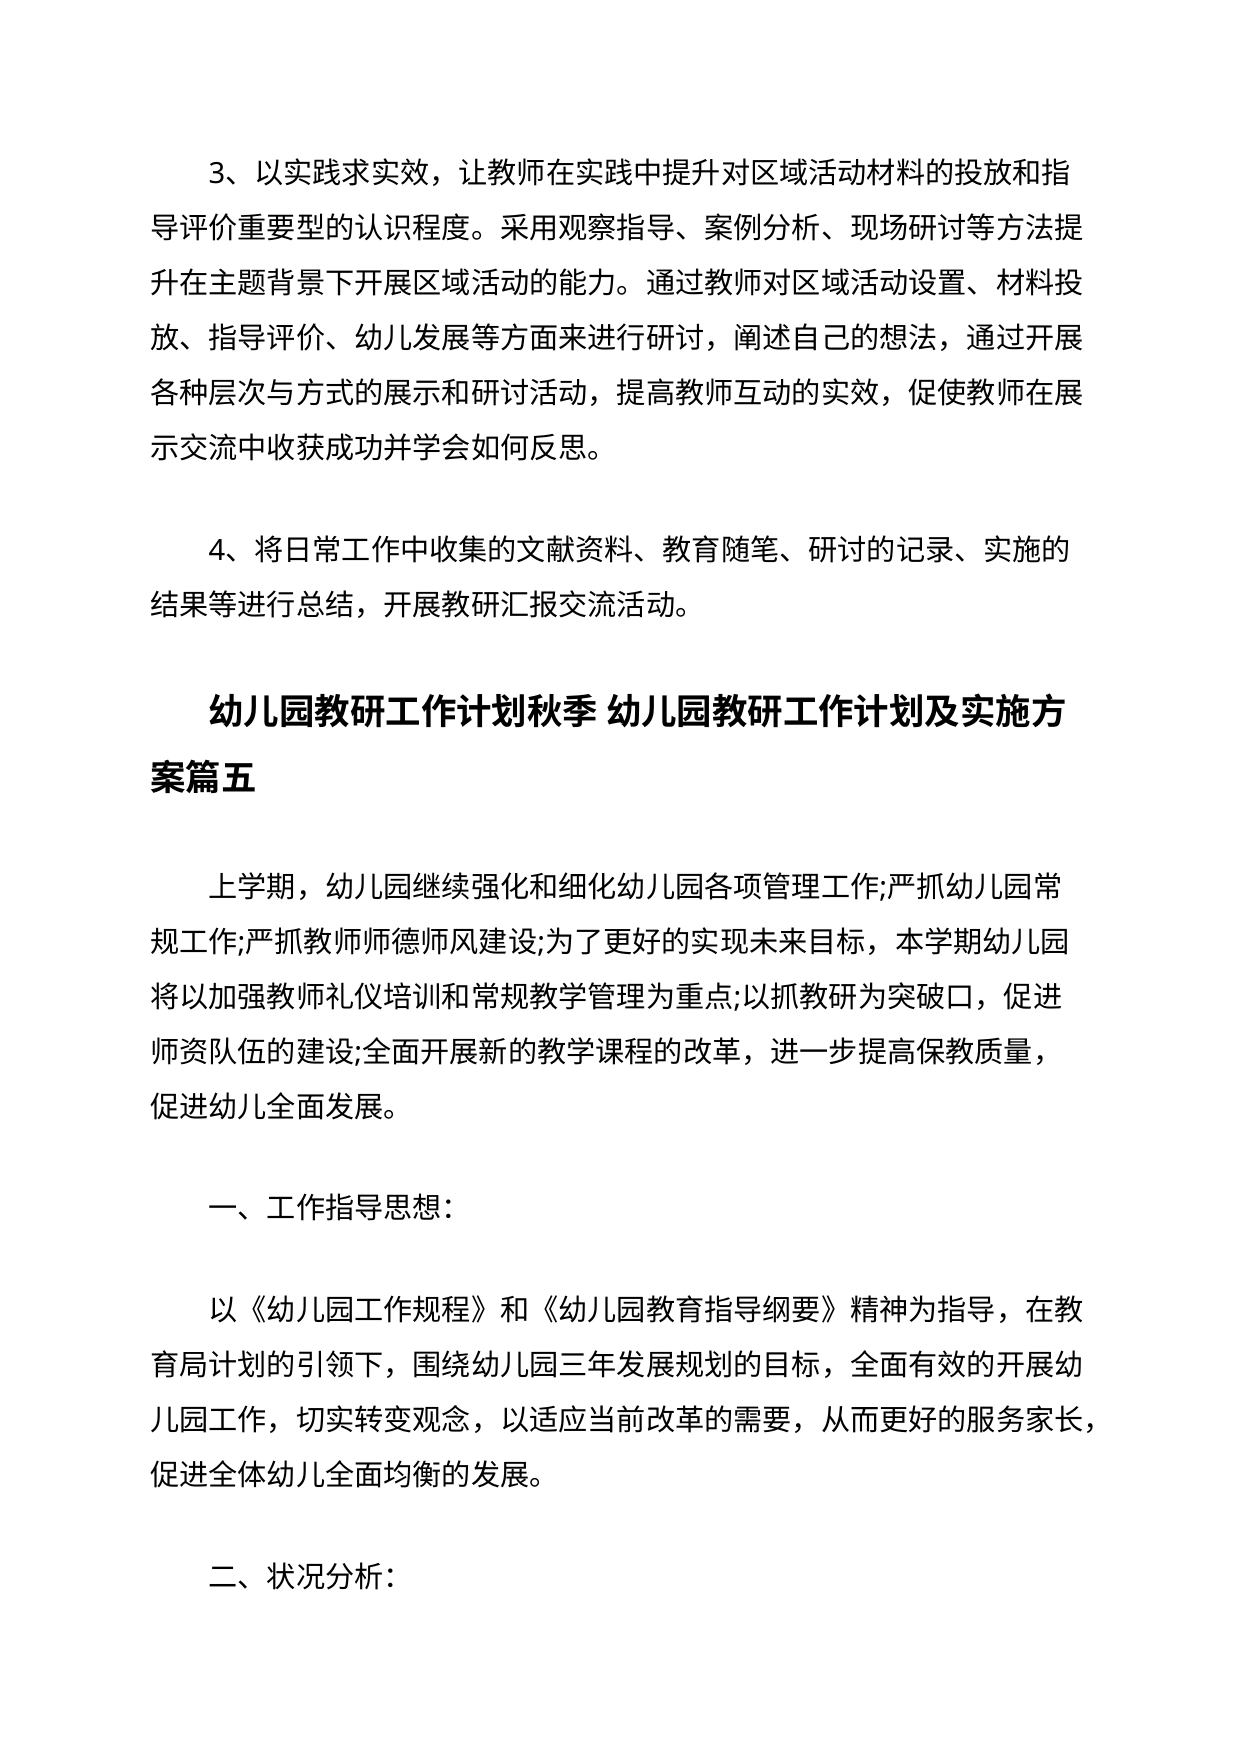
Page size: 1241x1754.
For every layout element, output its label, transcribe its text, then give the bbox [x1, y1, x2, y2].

text 幼儿园教研工作计划秋季 幼儿园教研工作计划及实施方案篇五 [150, 683, 1090, 801]
text 上学期，幼儿园继续强化和细化幼儿园各项管理工作;严抓幼儿园常规工作;严抓教师师德师风建设;为了更好的实现未来目标，本学期幼儿园将以加强教师礼仪培训和常规教学管理为重点;以抓教研为突破口，促进师资队伍的建设;全面开展新的教学课程的改革，进一步提高保教质量，促进幼儿全面发展。 [150, 863, 1090, 1125]
text 4、将日常工作中收集的文献资料、教育随笔、研讨的记录、实施的结果等进行总结，开展教研汇报交流活动。 [150, 526, 1090, 624]
text 以《幼儿园工作规程》和《幼儿园教育指导纲要》精神为指导，在教育局计划的引领下，围绕幼儿园三年发展规划的目标，全面有效的开展幼儿园工作，切实转变观念，以适应当前改革的需要，从而更好的服务家长，促进全体幼儿全面均衡的发展。 [150, 1287, 1090, 1494]
text 二、状况分析： [150, 1553, 1090, 1595]
text 一、工作指导思想： [150, 1185, 1090, 1227]
text 3、以实践求实效，让教师在实践中提升对区域活动材料的投放和指导评价重要型的认识程度。采用观察指导、案例分析、现场研讨等方法提升在主题背景下开展区域活动的能力。通过教师对区域活动设置、材料投放、指导评价、幼儿发展等方面来进行研讨，阐述自己的想法，通过开展各种层次与方式的展示和研讨活动，提高教师互动的实效，促使教师在展示交流中收获成功并学会如何反思。 [150, 150, 1090, 467]
